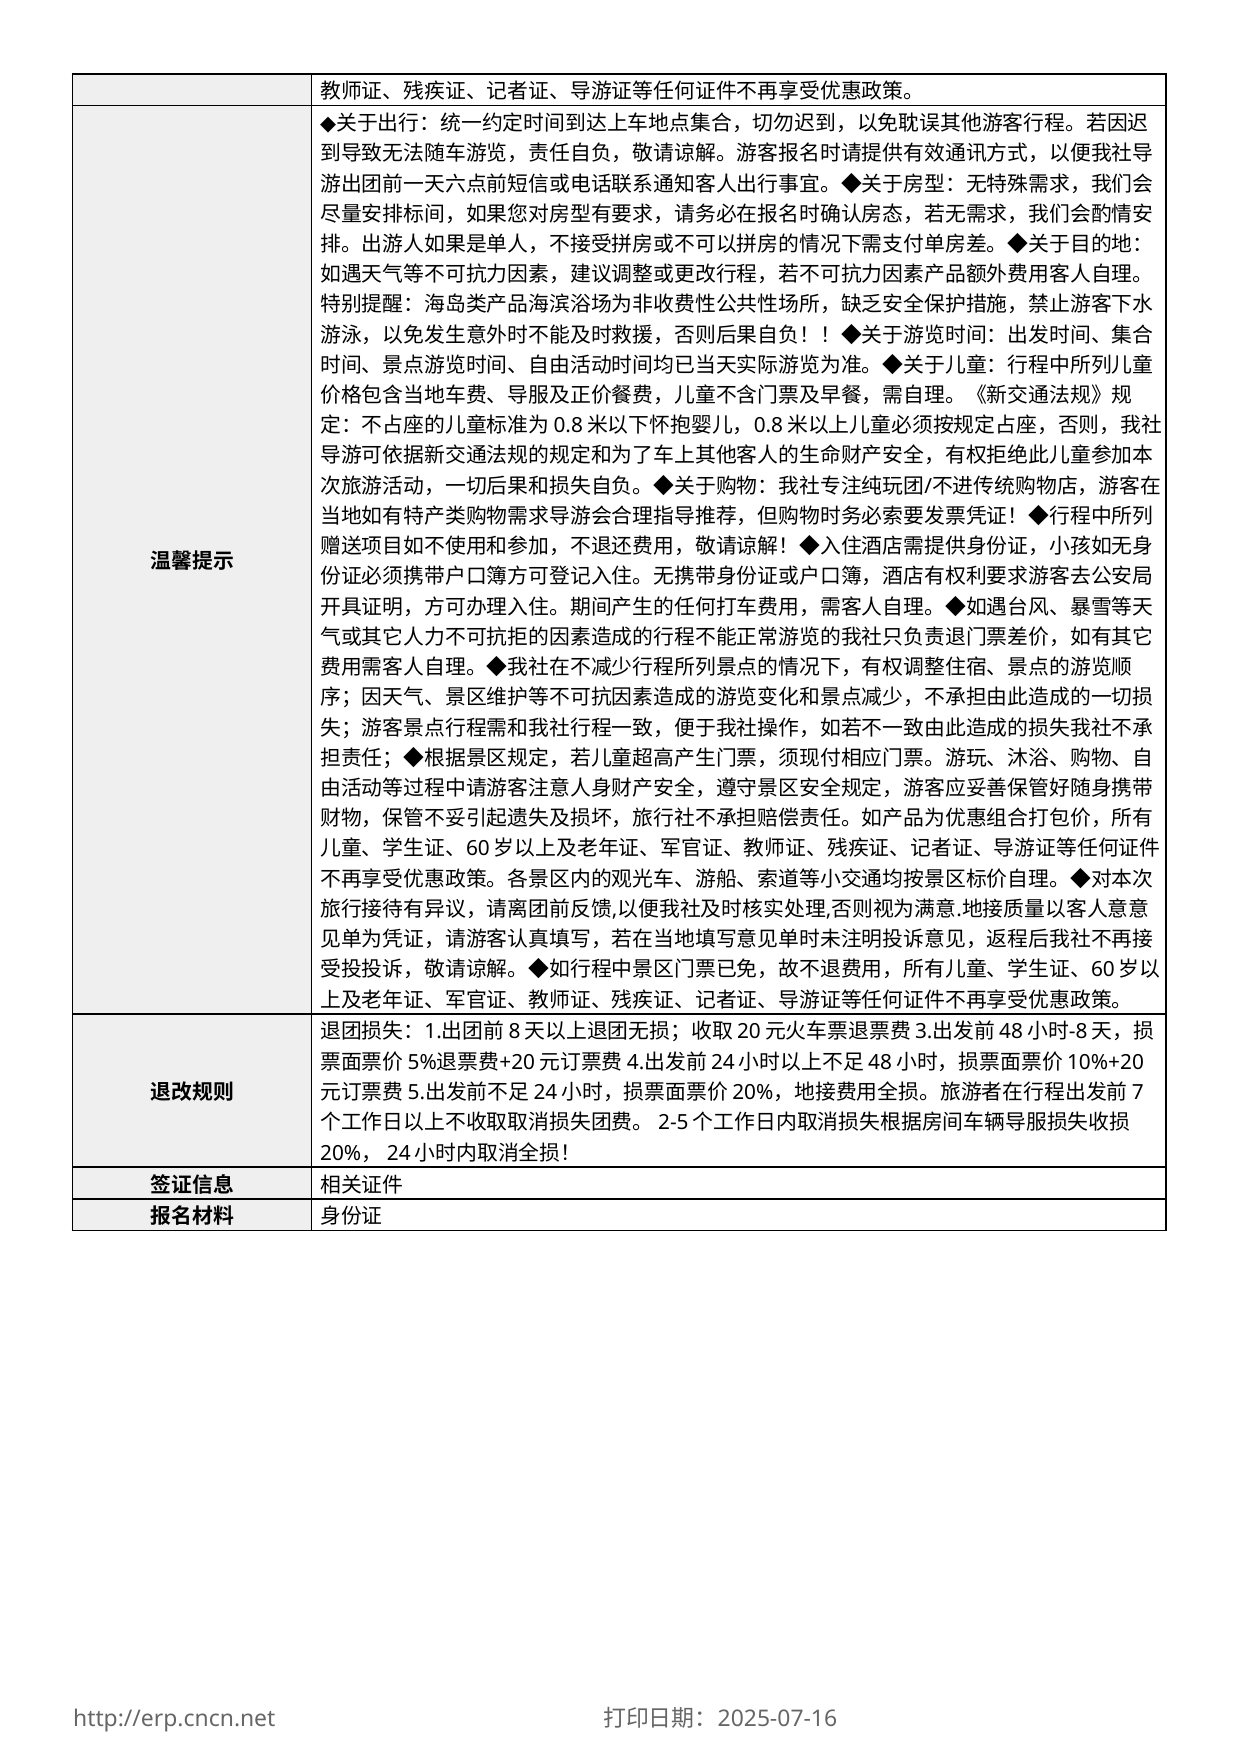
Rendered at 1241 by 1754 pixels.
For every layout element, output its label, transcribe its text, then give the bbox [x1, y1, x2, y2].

table_cell 签证信息 [73, 1168, 311, 1198]
table_header 预订须知 [73, 75, 311, 105]
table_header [312, 75, 1165, 105]
table_cell 退改规则 [73, 1015, 311, 1166]
table_cell 退团损失： [312, 1015, 1165, 1166]
table_cell 报名材料 [73, 1200, 311, 1230]
table_cell 身份证 [312, 1200, 1165, 1230]
table_cell ◆关于出行：统一约定时间到达上车地点集合，切勿迟到，以免耽误其他游客行程。若因迟到导致无法随车游览，责任自负，敬请谅解。游客报名时请提供有效通讯方式，以便我社导游出团前一天六点前短信或电话联系通知客人出行事宜。 [312, 106, 1165, 1013]
table_cell 相关证件 [312, 1168, 1165, 1198]
table_cell 温馨提示 [73, 106, 311, 1013]
